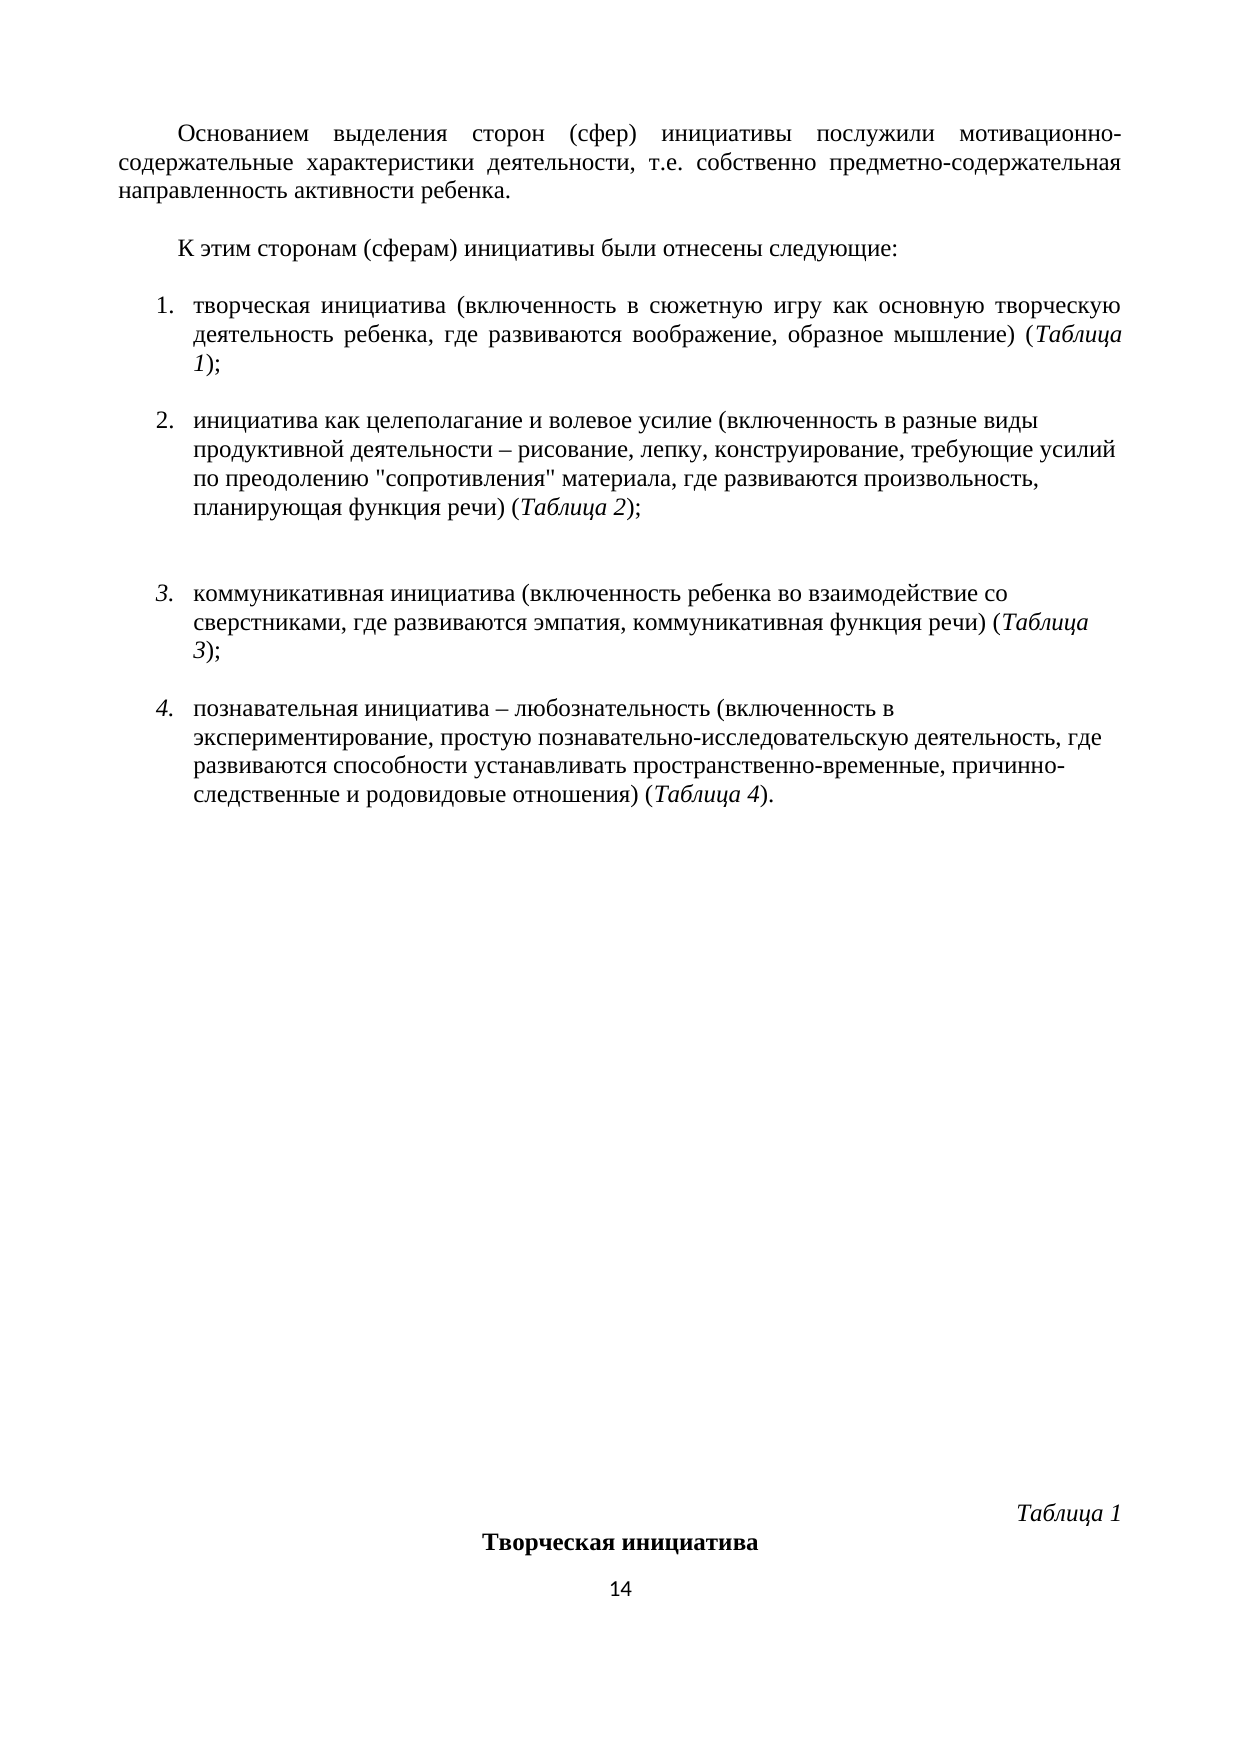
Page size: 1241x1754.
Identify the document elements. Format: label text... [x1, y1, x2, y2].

list коммуникативная инициатива (включенность ребенка во взаимодействие со сверстниками, где развиваются эмпатия, коммуникативная функция речи) (Таблица 3); [156, 578, 1122, 664]
text К этим сторонам (сферам) инициативы были отнесены следующие: [118, 233, 1122, 262]
text Творческая инициатива [118, 1527, 1122, 1556]
list познавательная инициатива – любознательность (включенность в экспериментирование, простую познавательно-исследовательскую деятельность, где развиваются способности устанавливать пространственно-временные, причинно- следственные и родовидовые отношения) (Таблица 4). [156, 693, 1122, 808]
text Таблица 1 [118, 1498, 1122, 1527]
list инициатива как целеполагание и волевое усилие (включенность в разные виды продуктивной деятельности – рисование, лепку, конструирование, требующие усилий по преодолению "сопротивления" материала, где развиваются произвольность, планирующая функция речи) (Таблица 2); [156, 406, 1122, 521]
text Основанием выделения сторон (сфер) инициативы послужили мотивационно-содержательные характеристики деятельности, т.е. собственно предметно-содержательная направленность активности ребенка. [118, 118, 1122, 204]
list творческая инициатива (включенность в сюжетную игру как основную творческую деятельность ребенка, где развиваются воображение, образное мышление) (Таблица 1); [156, 291, 1122, 377]
